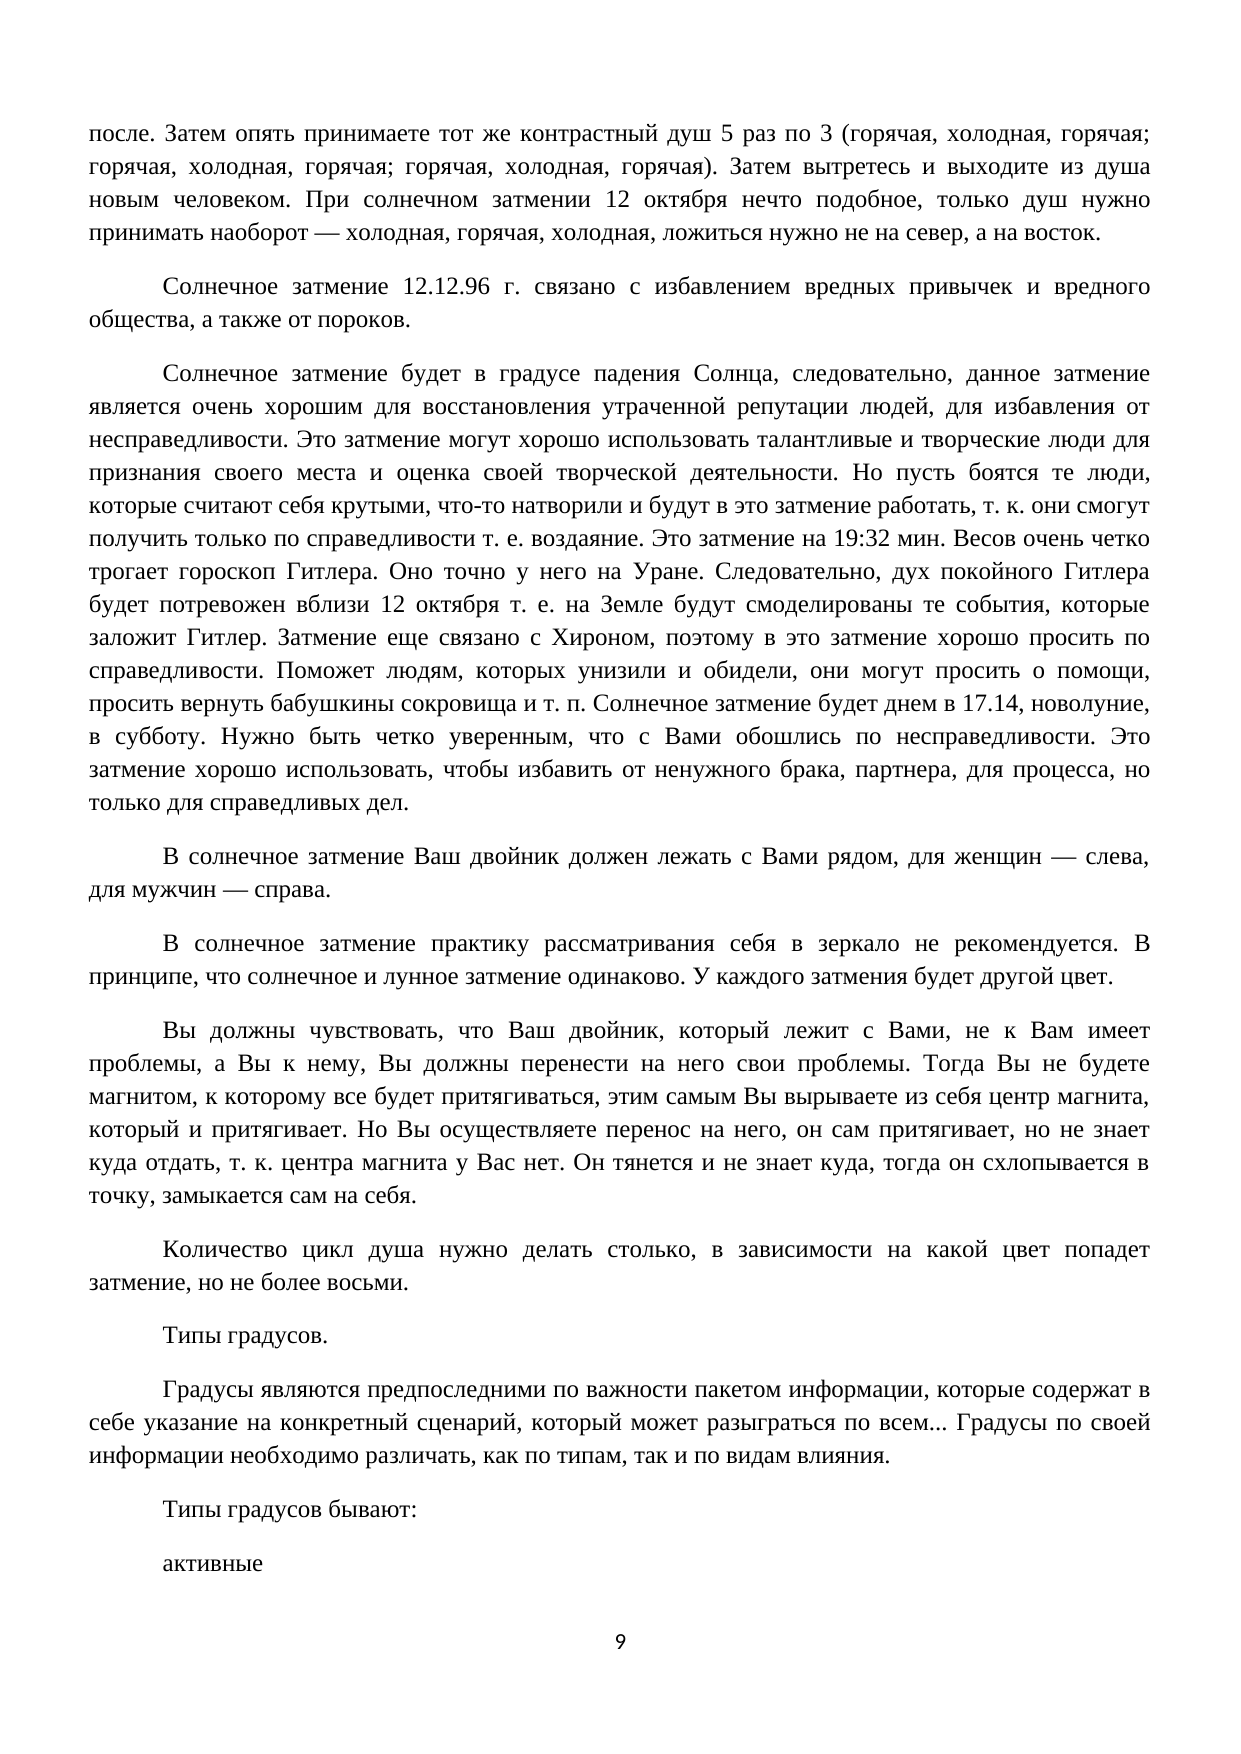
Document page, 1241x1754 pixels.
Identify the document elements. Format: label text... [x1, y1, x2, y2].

text Градусы являются предпоследними по важности пакетом информации, которые содержат в себе указание на конкретный сценарий, который может разыграться по всем... Градусы по своей информации необходимо различать, как по типам, так и по видам влияния. [89, 1374, 1152, 1469]
text В солнечное затмение практику рассматривания себя в зеркало не рекомендуется. В принципе, что солнечное и лунное затмение одинаково. У каждого затмения будет другой цвет. [89, 928, 1152, 990]
text Солнечное затмение будет в градусе падения Солнца, следовательно, данное затмение является очень хорошим для восстановления утраченной репутации людей, для избавления от несправедливости. Это затмение могут хорошо использовать талантливые и творческие люди для признания своего места и оценка своей творческой деятельности. Но пусть боятся те люди, которые считают себя крутыми, что-то натворили и будут в это затмение работать, т. к. они смогут получить только по справедливости т. е. воздаяние. Это затмение на 19:32 мин. Весов очень четко трогает гороскоп Гитлера. Оно точно у него на Уране. Следовательно, дух покойного Гитлера будет потревожен вблизи 12 октября т. е. на Земле будут смоделированы те события, которые заложит Гитлер. Затмение еще связано с Хироном, поэтому в это затмение хорошо просить по справедливости. Поможет людям, которых унизили и обидели, они могут просить о помощи, просить вернуть бабушкины сокровища и т. п. Солнечное затмение будет днем в 17.14, новолуние, в субботу. Нужно быть четко уверенным, что с Вами обошлись по несправедливости. Это затмение хорошо использовать, чтобы избавить от ненужного брака, партнера, для процесса, но только для справедливых дел. [89, 358, 1152, 816]
text В солнечное затмение Ваш двойник должен лежать с Вами рядом, для женщин — слева, для мужчин — справа. [89, 841, 1152, 903]
text Солнечное затмение 12.12.96 г. связано с избавлением вредных привычек и вредного общества, а также от пороков. [89, 271, 1152, 333]
text Вы должны чувствовать, что Ваш двойник, который лежит с Вами, не к Вам имеет проблемы, а Вы к нему, Вы должны перенести на него свои проблемы. Тогда Вы не будете магнитом, к которому все будет притягиваться, этим самым Вы вырываете из себя центр магнита, который и притягивает. Но Вы осуществляете перенос на него, он сам притягивает, но не знает куда отдать, т. к. центра магнита у Вас нет. Он тянется и не знает куда, тогда он схлопывается в точку, замыкается сам на себя. [89, 1015, 1152, 1209]
text Типы градусов бывают: [89, 1494, 1152, 1523]
text активные [89, 1548, 1152, 1577]
text Типы градусов. [89, 1321, 1152, 1349]
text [89, 118, 1152, 246]
text Количество цикл душа нужно делать столько, в зависимости на какой цвет попадет затмение, но не более восьми. [89, 1234, 1152, 1296]
